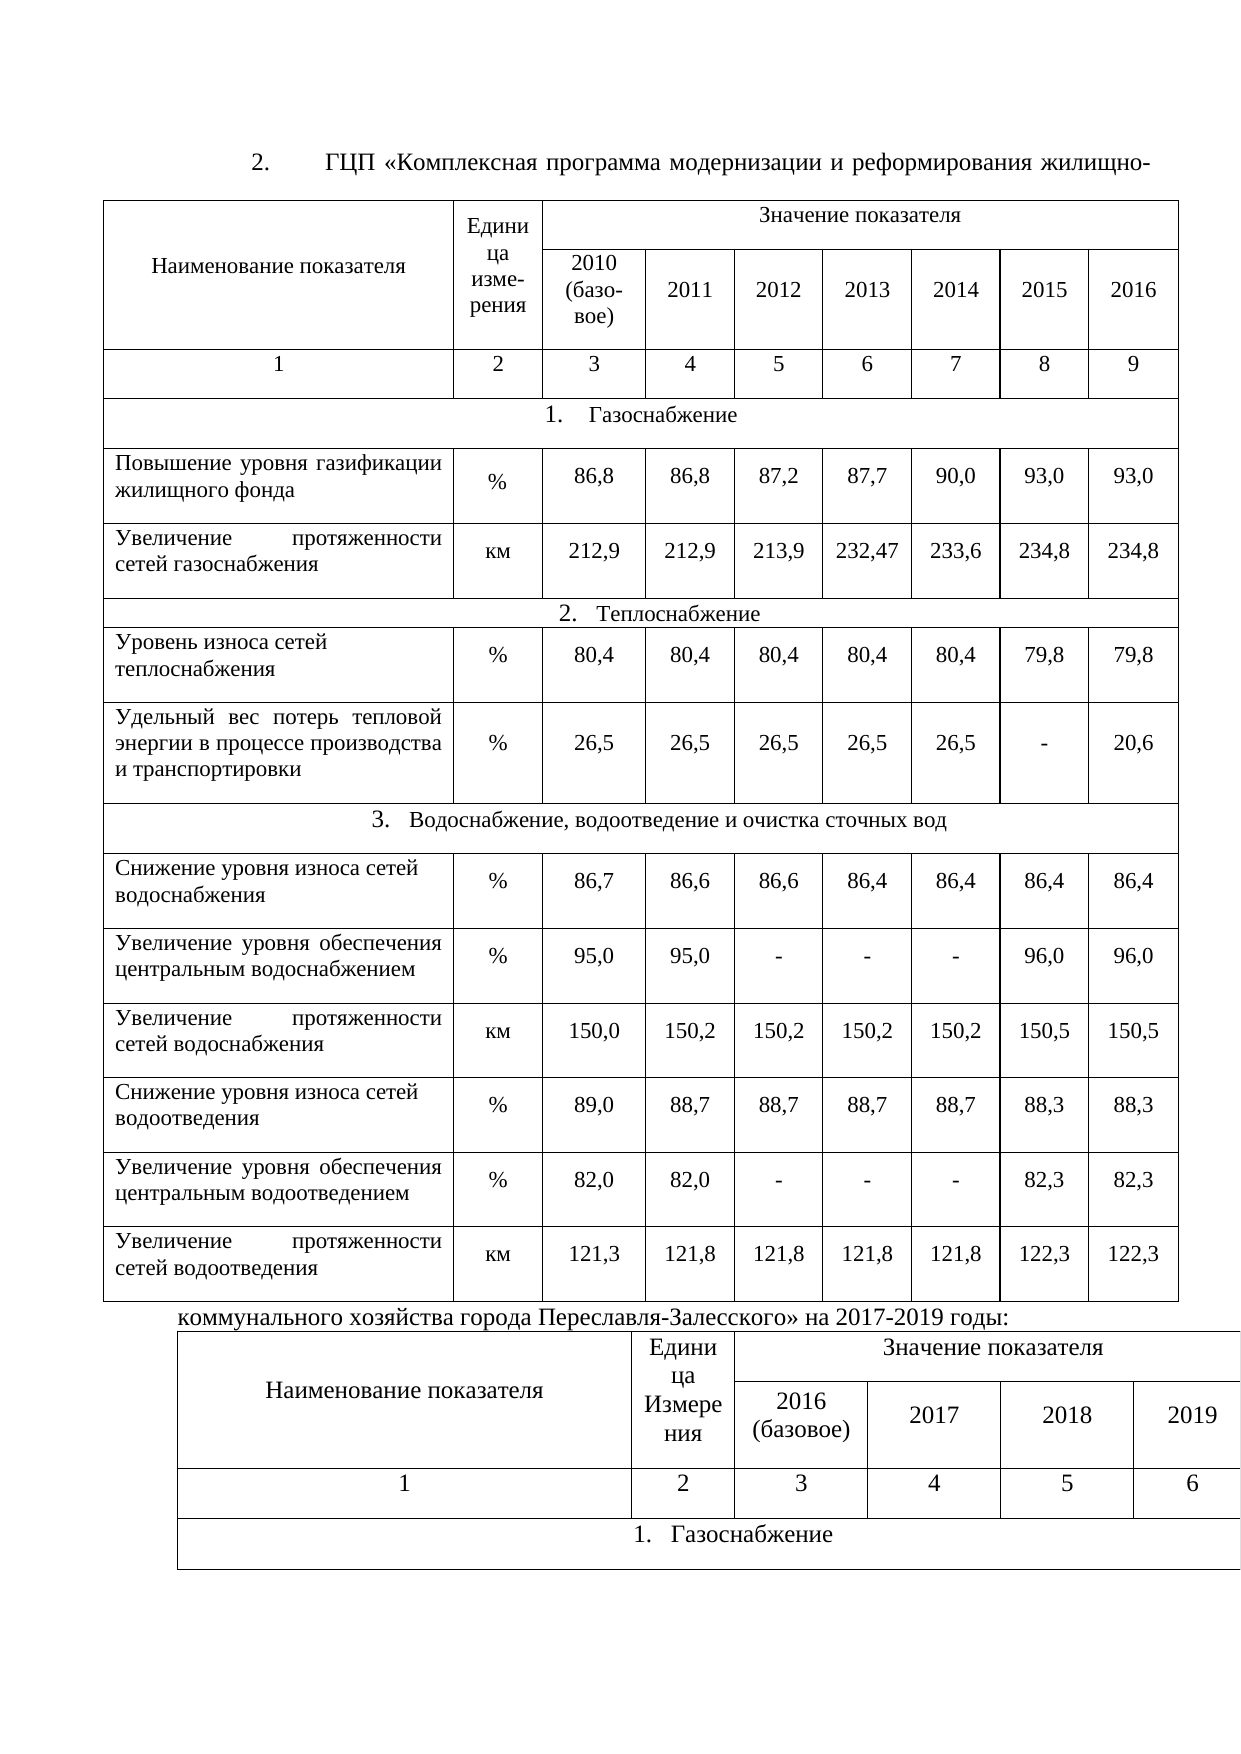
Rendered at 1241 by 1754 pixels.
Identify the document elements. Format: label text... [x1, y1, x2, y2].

table_cell 79,8 [1001, 628, 1088, 702]
list ГЦП «Комплексная программа модернизации и реформирования жилищно-коммунального хозяйства города Переславля-Залесского» на 2017-2019 годы: [177, 147, 1152, 200]
table_cell 80,4 [543, 628, 645, 702]
table_cell 87,2 [735, 449, 822, 523]
table_cell 150,5 [1001, 1004, 1088, 1077]
table_cell 121,8 [735, 1227, 822, 1301]
table_cell Уровень износа сетей теплоснабжения [104, 628, 453, 702]
table_cell Увеличение уровня обеспечения центральным водоотведением [104, 1153, 453, 1226]
table_cell 234,8 [1089, 524, 1178, 597]
table_cell 2018 [1001, 1382, 1133, 1467]
table_cell 122,3 [1089, 1227, 1178, 1301]
table_header Наименование показателя [178, 1332, 631, 1467]
table_cell 88,7 [823, 1078, 911, 1152]
table_cell 150,2 [912, 1004, 999, 1077]
table_cell - [735, 1153, 822, 1226]
table_cell 150,2 [646, 1004, 734, 1077]
table_cell 93,0 [1001, 449, 1088, 523]
table_cell 80,4 [912, 628, 999, 702]
table_cell 88,7 [735, 1078, 822, 1152]
table_cell % [454, 628, 542, 702]
table_cell % [454, 703, 542, 803]
table_cell - [823, 1153, 911, 1226]
table_header Единица изме-рения [454, 201, 542, 349]
table_cell 9 [1089, 350, 1178, 398]
table_cell Повышение уровня газификации жилищного фонда [104, 449, 453, 523]
table_cell 82,3 [1001, 1153, 1088, 1226]
table_cell 4 [646, 350, 734, 398]
table_cell 2 [454, 350, 542, 398]
table_cell 2016 (базовое) [735, 1382, 867, 1467]
table_cell 80,4 [646, 628, 734, 702]
table_cell 80,4 [735, 628, 822, 702]
table_cell 26,5 [735, 703, 822, 803]
table_cell 7 [912, 350, 999, 398]
table_cell км [454, 1004, 542, 1077]
table_cell 82,0 [543, 1153, 645, 1226]
list ГЦП «Комплексная программа модернизации и реформирования жилищно-коммунального хозяйства города Переславля-Залесского» на 2017-2019 годы: [177, 1302, 1152, 1331]
table_cell 95,0 [646, 929, 734, 1002]
table_cell 88,7 [646, 1078, 734, 1152]
table_cell 82,3 [1089, 1153, 1178, 1226]
table_cell 26,5 [646, 703, 734, 803]
table_cell 150,0 [543, 1004, 645, 1077]
table_cell Снижение уровня износа сетей водоснабжения [104, 854, 453, 928]
table_cell 2 [632, 1469, 734, 1518]
table_cell 86,4 [1089, 854, 1178, 928]
table_cell 121,8 [823, 1227, 911, 1301]
table_cell 96,0 [1089, 929, 1178, 1002]
table_cell 212,9 [646, 524, 734, 597]
table_cell 86,6 [646, 854, 734, 928]
table_cell Снижение уровня износа сетей водоотведения [104, 1078, 453, 1152]
table_cell Теплоснабжение [104, 599, 1178, 627]
table_cell 121,8 [646, 1227, 734, 1301]
table_cell 3 [543, 350, 645, 398]
table_cell - [912, 1153, 999, 1226]
table_cell 89,0 [543, 1078, 645, 1152]
table_cell Увеличение уровня обеспечения центральным водоснабжением [104, 929, 453, 1002]
table_header Значение показателя [543, 201, 1178, 248]
table_cell 2019 [1134, 1382, 1240, 1467]
table_cell - [735, 929, 822, 1002]
table_cell 212,9 [543, 524, 645, 597]
table_cell 5 [1001, 1469, 1133, 1518]
table_cell 80,4 [823, 628, 911, 702]
table_cell 4 [868, 1469, 1000, 1518]
table_cell 86,8 [543, 449, 645, 523]
table_cell 2010 (базо-вое) [543, 250, 645, 349]
table_cell 2017 [868, 1382, 1000, 1467]
table_cell % [454, 929, 542, 1002]
table_cell 234,8 [1001, 524, 1088, 597]
table_cell Удельный вес потерь тепловой энергии в процессе производства и транспортировки [104, 703, 453, 803]
table_cell 26,5 [912, 703, 999, 803]
table_cell 1 [104, 350, 453, 398]
table_cell 79,8 [1089, 628, 1178, 702]
table_cell 95,0 [543, 929, 645, 1002]
table_cell 2012 [735, 250, 822, 349]
table_cell % [454, 449, 542, 523]
table_header Значение показателя [735, 1332, 1240, 1381]
table_cell 121,3 [543, 1227, 645, 1301]
table_cell км [454, 524, 542, 597]
table_cell 87,7 [823, 449, 911, 523]
table_cell 232,47 [823, 524, 911, 597]
table_cell 3 [735, 1469, 867, 1518]
table_cell Водоснабжение, водоотведение и очистка сточных вод [104, 804, 1178, 853]
table_cell 26,5 [543, 703, 645, 803]
table_cell % [454, 854, 542, 928]
table_cell 86,4 [823, 854, 911, 928]
table_cell 86,4 [1001, 854, 1088, 928]
table_cell 96,0 [1001, 929, 1088, 1002]
table_cell км [454, 1227, 542, 1301]
table_cell % [454, 1078, 542, 1152]
table_cell 8 [1001, 350, 1088, 398]
table_cell Увеличение протяженности сетей газоснабжения [104, 524, 453, 597]
table_cell 150,2 [823, 1004, 911, 1077]
table_cell 20,6 [1089, 703, 1178, 803]
table_cell 2013 [823, 250, 911, 349]
table_cell 88,7 [912, 1078, 999, 1152]
table_cell - [1001, 703, 1088, 803]
table_header Единица Измерения [632, 1332, 734, 1467]
table_cell Увеличение протяженности сетей водоснабжения [104, 1004, 453, 1077]
table_cell 2015 [1001, 250, 1088, 349]
table_cell % [454, 1153, 542, 1226]
table_cell 88,3 [1089, 1078, 1178, 1152]
table_cell 86,4 [912, 854, 999, 928]
table_cell 2011 [646, 250, 734, 349]
table_cell 5 [735, 350, 822, 398]
table_cell 122,3 [1001, 1227, 1088, 1301]
table_cell 233,6 [912, 524, 999, 597]
table_cell 213,9 [735, 524, 822, 597]
table_header Наименование показателя [104, 201, 453, 349]
table_cell 150,2 [735, 1004, 822, 1077]
table_cell 1 [178, 1469, 631, 1518]
table_cell 86,8 [646, 449, 734, 523]
table_cell 90,0 [912, 449, 999, 523]
table_cell 6 [1134, 1469, 1240, 1518]
table_cell 121,8 [912, 1227, 999, 1301]
table_cell Увеличение протяженности сетей водоотведения [104, 1227, 453, 1301]
table_cell 6 [823, 350, 911, 398]
table_cell 2014 [912, 250, 999, 349]
table_cell 150,5 [1089, 1004, 1178, 1077]
table_cell 2016 [1089, 250, 1178, 349]
table_cell - [912, 929, 999, 1002]
table_cell 82,0 [646, 1153, 734, 1226]
table_cell 86,6 [735, 854, 822, 928]
table_cell Газоснабжение [104, 399, 1178, 448]
table_cell 93,0 [1089, 449, 1178, 523]
table_cell Газоснабжение [178, 1519, 1240, 1569]
table_cell 26,5 [823, 703, 911, 803]
table_cell - [823, 929, 911, 1002]
table_cell 88,3 [1001, 1078, 1088, 1152]
table_cell 86,7 [543, 854, 645, 928]
